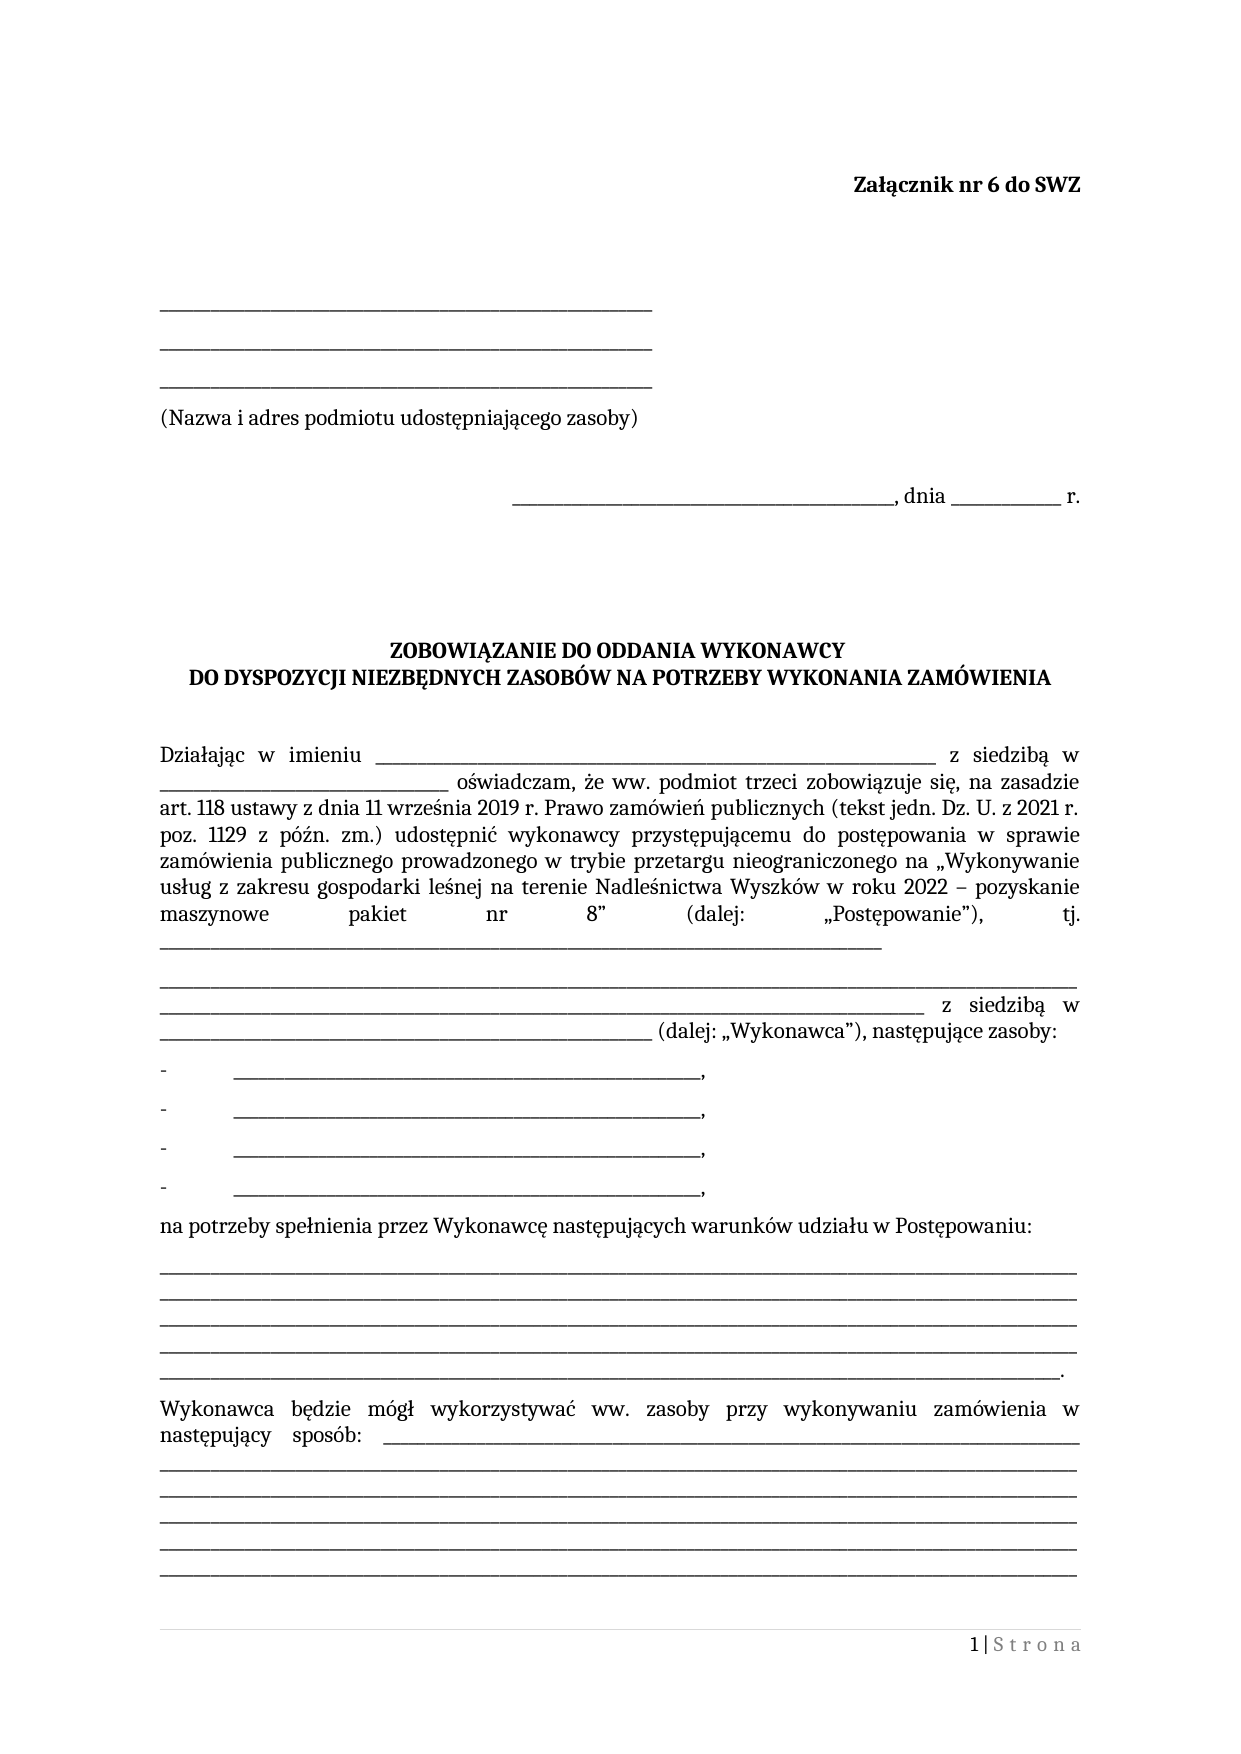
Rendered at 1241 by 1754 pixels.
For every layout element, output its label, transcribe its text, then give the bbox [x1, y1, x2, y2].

text __________________________________________________________________________________________________________________________________________________________________________________________________________________________________________________________________________________________________________________________________________________________________________________________________________________________________________________________________________________________________________________________________________________________. [159, 1251, 1081, 1383]
text - _______________________________________________________, [159, 1096, 1081, 1122]
text _____________________________________________, dnia _____________ r. [159, 483, 1081, 509]
text na potrzeby spełnienia przez Wykonawcę następujących warunków udziału w Postępowaniu: [159, 1213, 1081, 1239]
text - _______________________________________________________, [159, 1057, 1081, 1083]
text - _______________________________________________________, [159, 1135, 1081, 1161]
text - _______________________________________________________, [159, 1174, 1081, 1200]
text ZOBOWIĄZANIE DO ODDANIA WYKONAWCY DO DYSPOZYCJI NIEZBĘDNYCH ZASOBÓW NA POTRZEBY WYKONANIA ZAMÓWIENIA [159, 638, 1081, 691]
text __________________________________________________________ [159, 366, 1081, 393]
text Działając w imieniu __________________________________________________________________ z siedzibą w __________________________________ oświadczam, że ww. podmiot trzeci zobowiązuje się, na zasadzie art. 118 ustawy z dnia 11 września 2019 r. Prawo zamówień publicznych (tekst jedn. Dz. U. z 2021 r. poz. 1129 z późn. zm.) udostępnić wykonawcy przystępującemu do postępowania w sprawie zamówienia publicznego prowadzonego w trybie przetargu nieograniczonego na „Wykonywanie usług z zakresu gospodarki leśnej na terenie Nadleśnictwa Wyszków w roku 2022 – pozyskanie maszynowe pakiet nr 8” (dalej: „Postępowanie”), tj. _____________________________________________________________________________________ [159, 742, 1081, 953]
text (Nazwa i adres podmiotu udostępniającego zasoby) [159, 405, 1081, 431]
text __________________________________________________________ [159, 327, 1081, 354]
text Załącznik nr 6 do SWZ [159, 172, 1081, 198]
text __________________________________________________________ [159, 288, 1081, 315]
text ______________________________________________________________________________________________________________________________________________________________________________________________________ z siedzibą w __________________________________________________________ (dalej: „Wykonawca”), następujące zasoby: [159, 966, 1081, 1045]
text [159, 1396, 1081, 1580]
